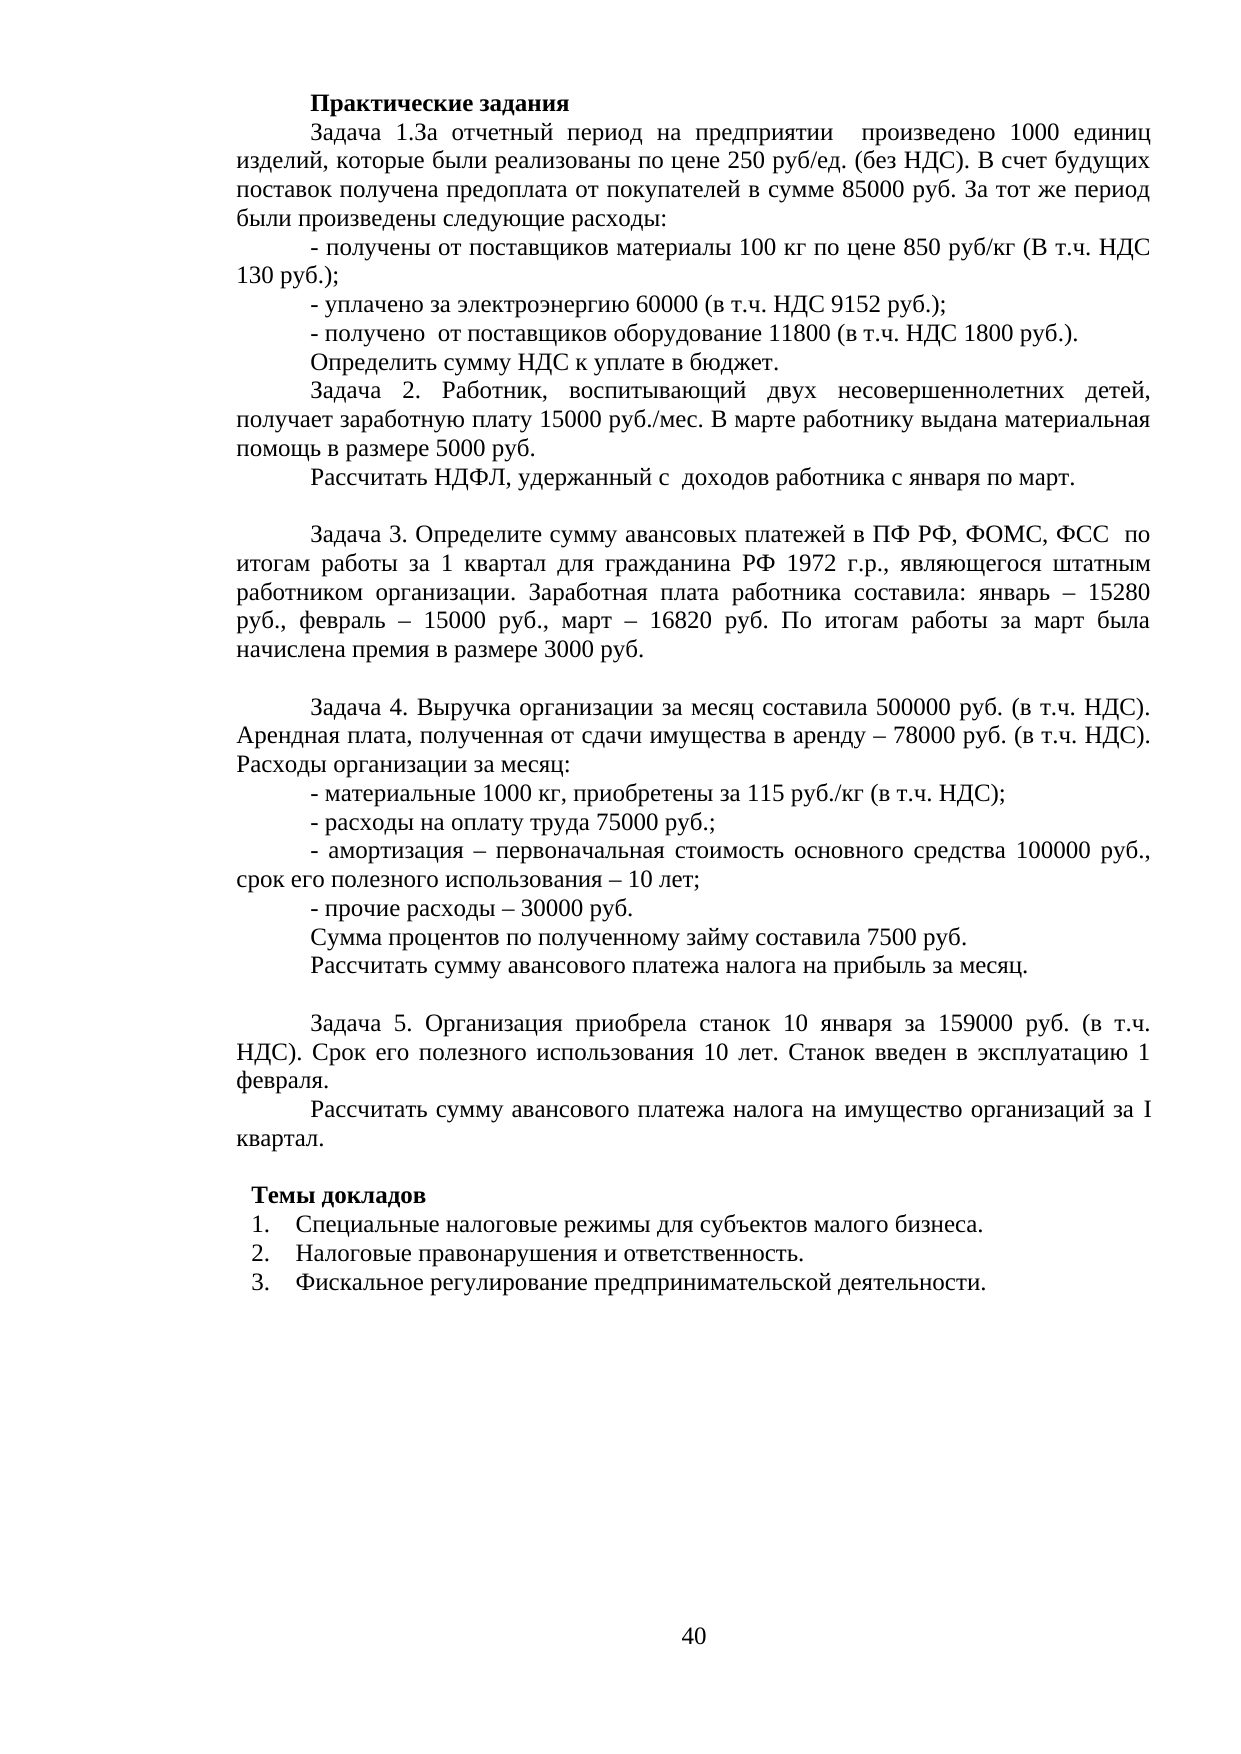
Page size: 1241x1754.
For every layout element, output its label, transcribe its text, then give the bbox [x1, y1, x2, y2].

list Темы докладов [177, 1180, 1152, 1209]
text - получено от поставщиков оборудование 11800 (в т.ч. НДС 1800 руб.). [236, 318, 1152, 347]
text Задача 5. Организация приобрела станок 10 января за 159000 руб. (в т.ч. НДС). Срок его полезного использования 10 лет. Станок введен в эксплуатацию 1 февраля. [236, 1008, 1152, 1094]
text Практические задания [236, 88, 1152, 117]
text Сумма процентов по полученному займу составила 7500 руб. [236, 922, 1152, 950]
text - получены от поставщиков материалы по цене 850 руб/кг (В т.ч. НДС 130 руб.); [236, 232, 1152, 289]
text Рассчитать сумму авансового платежа налога на прибыль за месяц. [236, 950, 1152, 979]
text Рассчитать сумму авансового платежа налога на имущество организаций за I квартал. [236, 1094, 1152, 1152]
list Специальные налоговые режимы для субъектов малого бизнеса. [177, 1209, 1152, 1238]
text - материальные , приобретены за 115 руб./кг (в т.ч. НДС); [236, 778, 1152, 807]
text Рассчитать НДФЛ, удержанный с доходов работника с января по март. [236, 462, 1152, 490]
text - расходы на оплату труда 75000 руб.; [236, 807, 1152, 835]
list Фискальное регулирование предпринимательской деятельности. [177, 1267, 1152, 1295]
text - уплачено за электроэнергию 60000 (в т.ч. НДС 9152 руб.); [236, 289, 1152, 318]
list Налоговые правонарушения и ответственность. [177, 1238, 1152, 1267]
text Задача 2. Работник, воспитывающий двух несовершеннолетних детей, получает заработную плату 15000 руб./мес. В марте работнику выдана материальная помощь в размере 5000 руб. [236, 375, 1152, 462]
text - амортизация – первоначальная стоимость основного средства 100000 руб., срок его полезного использования – 10 лет; [236, 835, 1152, 893]
text Задача 4. Выручка организации за месяц составила 500000 руб. (в т.ч. НДС). Арендная плата, полученная от сдачи имущества в аренду – 78000 руб. (в т.ч. НДС). Расходы организации за месяц: [236, 692, 1152, 778]
text Определить сумму НДС к уплате в бюджет. [236, 347, 1152, 375]
text Задача 1.За отчетный период на предприятии произведено 1000 единиц изделий, которые были реализованы по цене 250 руб/ед. (без НДС). В счет будущих поставок получена предоплата от покупателей в сумме 85000 руб. За тот же период были произведены следующие расходы: [236, 117, 1152, 232]
text Задача 3. Определите сумму авансовых платежей в ПФ РФ, ФОМС, ФСС по итогам работы за 1 квартал для гражданина РФ .р., являющегося штатным работником организации. Заработная плата работника составила: январь – 15280 руб., февраль – 15000 руб., март – 16820 руб. По итогам работы за март была начислена премия в размере 3000 руб. [236, 519, 1152, 663]
text - прочие расходы – 30000 руб. [236, 893, 1152, 922]
